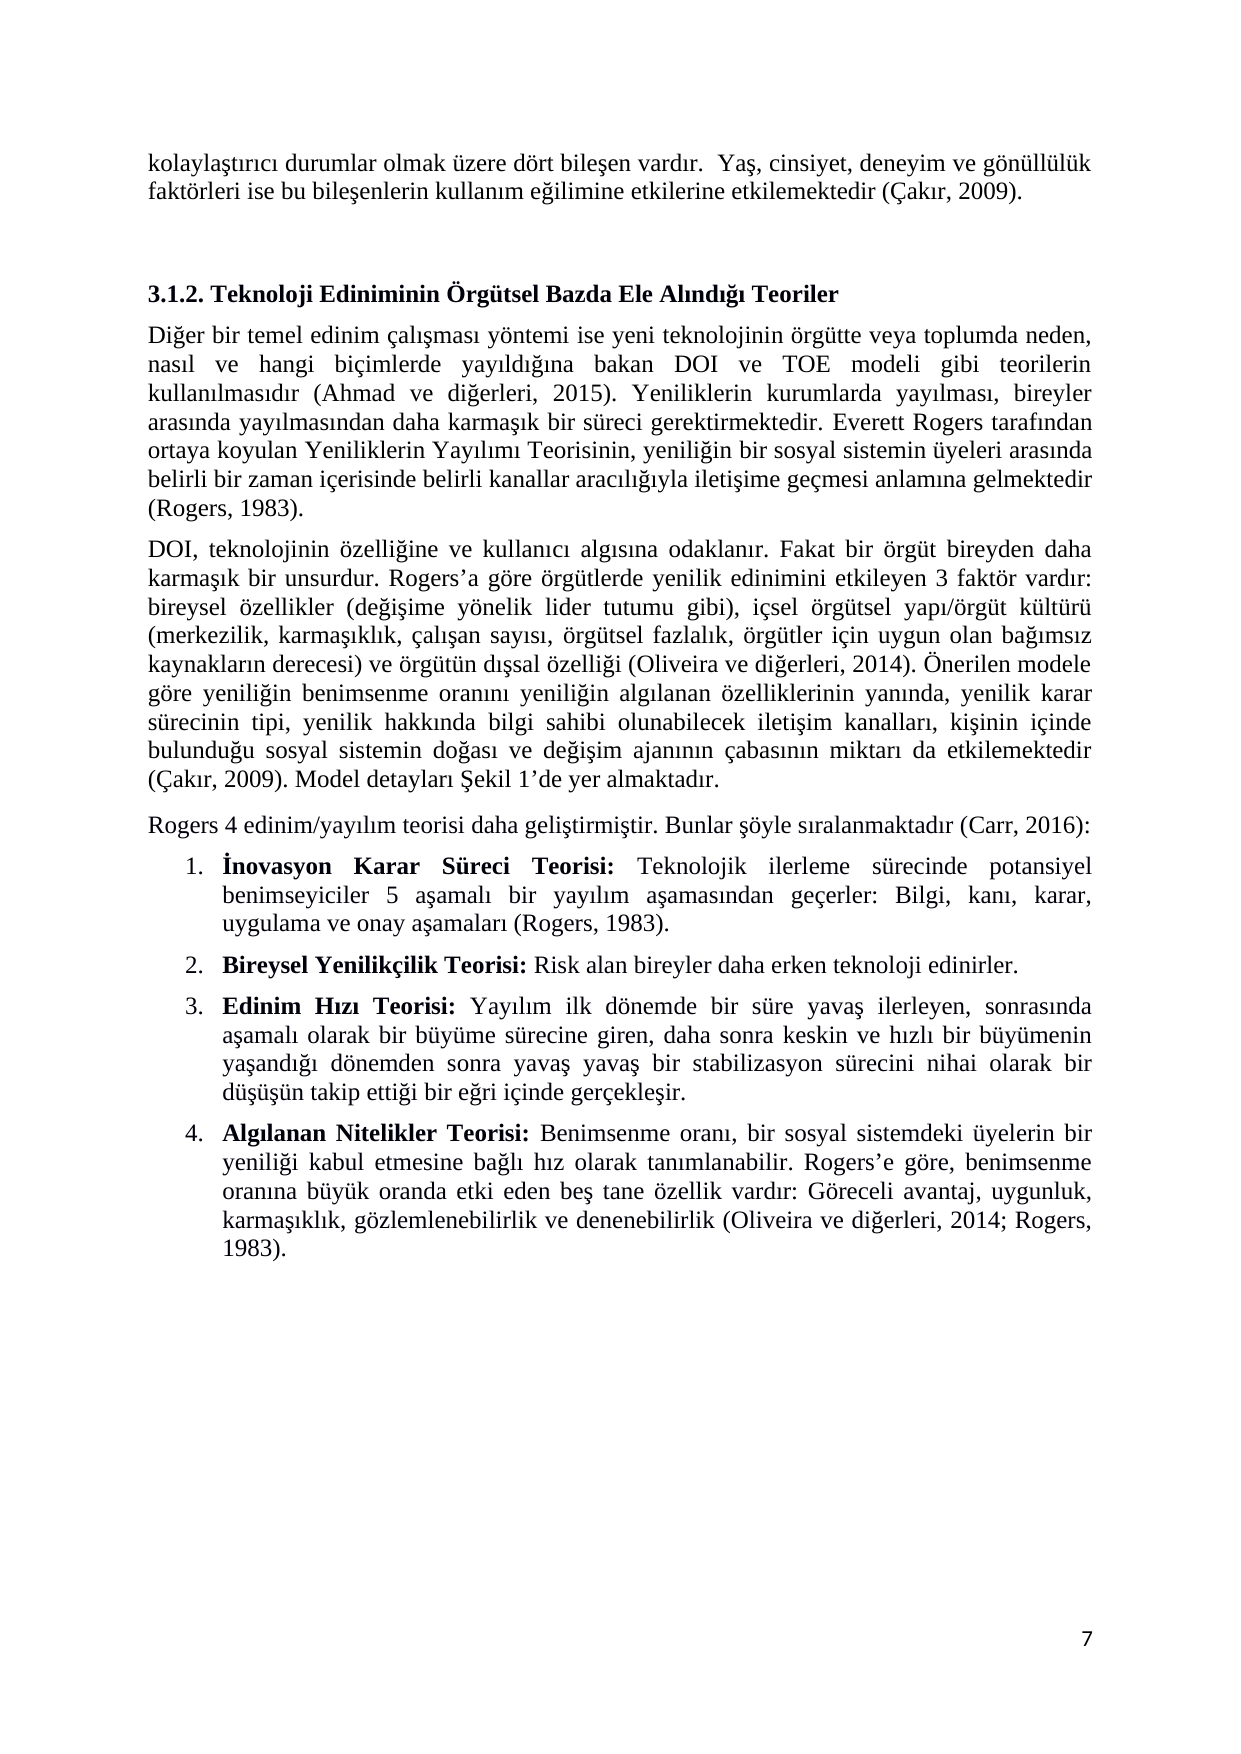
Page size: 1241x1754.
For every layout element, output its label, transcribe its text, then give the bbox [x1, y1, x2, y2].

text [148, 148, 1093, 205]
subtitle 3.1.2. Teknoloji Ediniminin Örgütsel Bazda Ele Alındığı Teoriler [148, 279, 1093, 308]
list İnovasyon Karar Süreci Teorisi: Teknolojik ilerleme sürecinde potansiyel benimseyiciler 5 aşamalı bir yayılım aşamasından geçerler: Bilgi, kanı, karar, uygulama ve onay aşamaları (Rogers, 1983). [185, 851, 1093, 937]
list Edinim Hızı Teorisi: Yayılım ilk dönemde bir süre yavaş ilerleyen, sonrasında aşamalı olarak bir büyüme sürecine giren, daha sonra keskin ve hızlı bir büyümenin yaşandığı dönemden sonra yavaş yavaş bir stabilizasyon sürecini nihai olarak bir düşüşün takip ettiği bir eğri içinde gerçekleşir. [185, 991, 1093, 1106]
list Algılanan Nitelikler Teorisi: Benimsenme oranı, bir sosyal sistemdeki üyelerin bir yeniliği kabul etmesine bağlı hız olarak tanımlanabilir. Rogers’e göre, benimsenme oranına büyük oranda etki eden beş tane özellik vardır: Göreceli avantaj, uygunluk, karmaşıklık, gözlemlenebilirlik ve denenebilirlik (Oliveira ve diğerleri, 2014; Rogers, 1983). [185, 1118, 1093, 1262]
list Bireysel Yenilikçilik Teorisi: Risk alan bireyler daha erken teknoloji edinirler. [185, 950, 1093, 978]
text Diğer bir temel edinim çalışması yöntemi ise yeni teknolojinin örgütte veya toplumda neden, nasıl ve hangi biçimlerde yayıldığına bakan DOI ve TOE modeli gibi teorilerin kullanılmasıdır (Ahmad ve diğerleri, 2015). Yeniliklerin kurumlarda yayılması, bireyler arasında yayılmasından daha karmaşık bir süreci gerektirmektedir. Everett Rogers tarafından ortaya koyulan Yeniliklerin Yayılımı Teorisinin, yeniliğin bir sosyal sistemin üyeleri arasında belirli bir zaman içerisinde belirli kanallar aracılığıyla iletişime geçmesi anlamına gelmektedir (Rogers, 1983). [148, 321, 1093, 522]
text DOI, teknolojinin özelliğine ve kullanıcı algısına odaklanır. Fakat bir örgüt bireyden daha karmaşık bir unsurdur. Rogers’a göre örgütlerde yenilik edinimini etkileyen 3 faktör vardır: bireysel özellikler (değişime yönelik lider tutumu gibi), içsel örgütsel yapı/örgüt kültürü (merkezilik, karmaşıklık, çalışan sayısı, örgütsel fazlalık, örgütler için uygun olan bağımsız kaynakların derecesi) ve örgütün dışsal özelliği (Oliveira ve diğerleri, 2014). Önerilen modele göre yeniliğin benimsenme oranını yeniliğin algılanan özelliklerinin yanında, yenilik karar sürecinin tipi, yenilik hakkında bilgi sahibi olunabilecek iletişim kanalları, kişinin içinde bulunduğu sosyal sistemin doğası ve değişim ajanının çabasının miktarı da etkilemektedir (Çakır, 2009). Model detayları Şekil 1’de yer almaktadır. [148, 534, 1093, 793]
text Rogers 4 edinim/yayılım teorisi daha geliştirmiştir. Bunlar şöyle sıralanmaktadır (Carr, 2016): [148, 810, 1093, 838]
